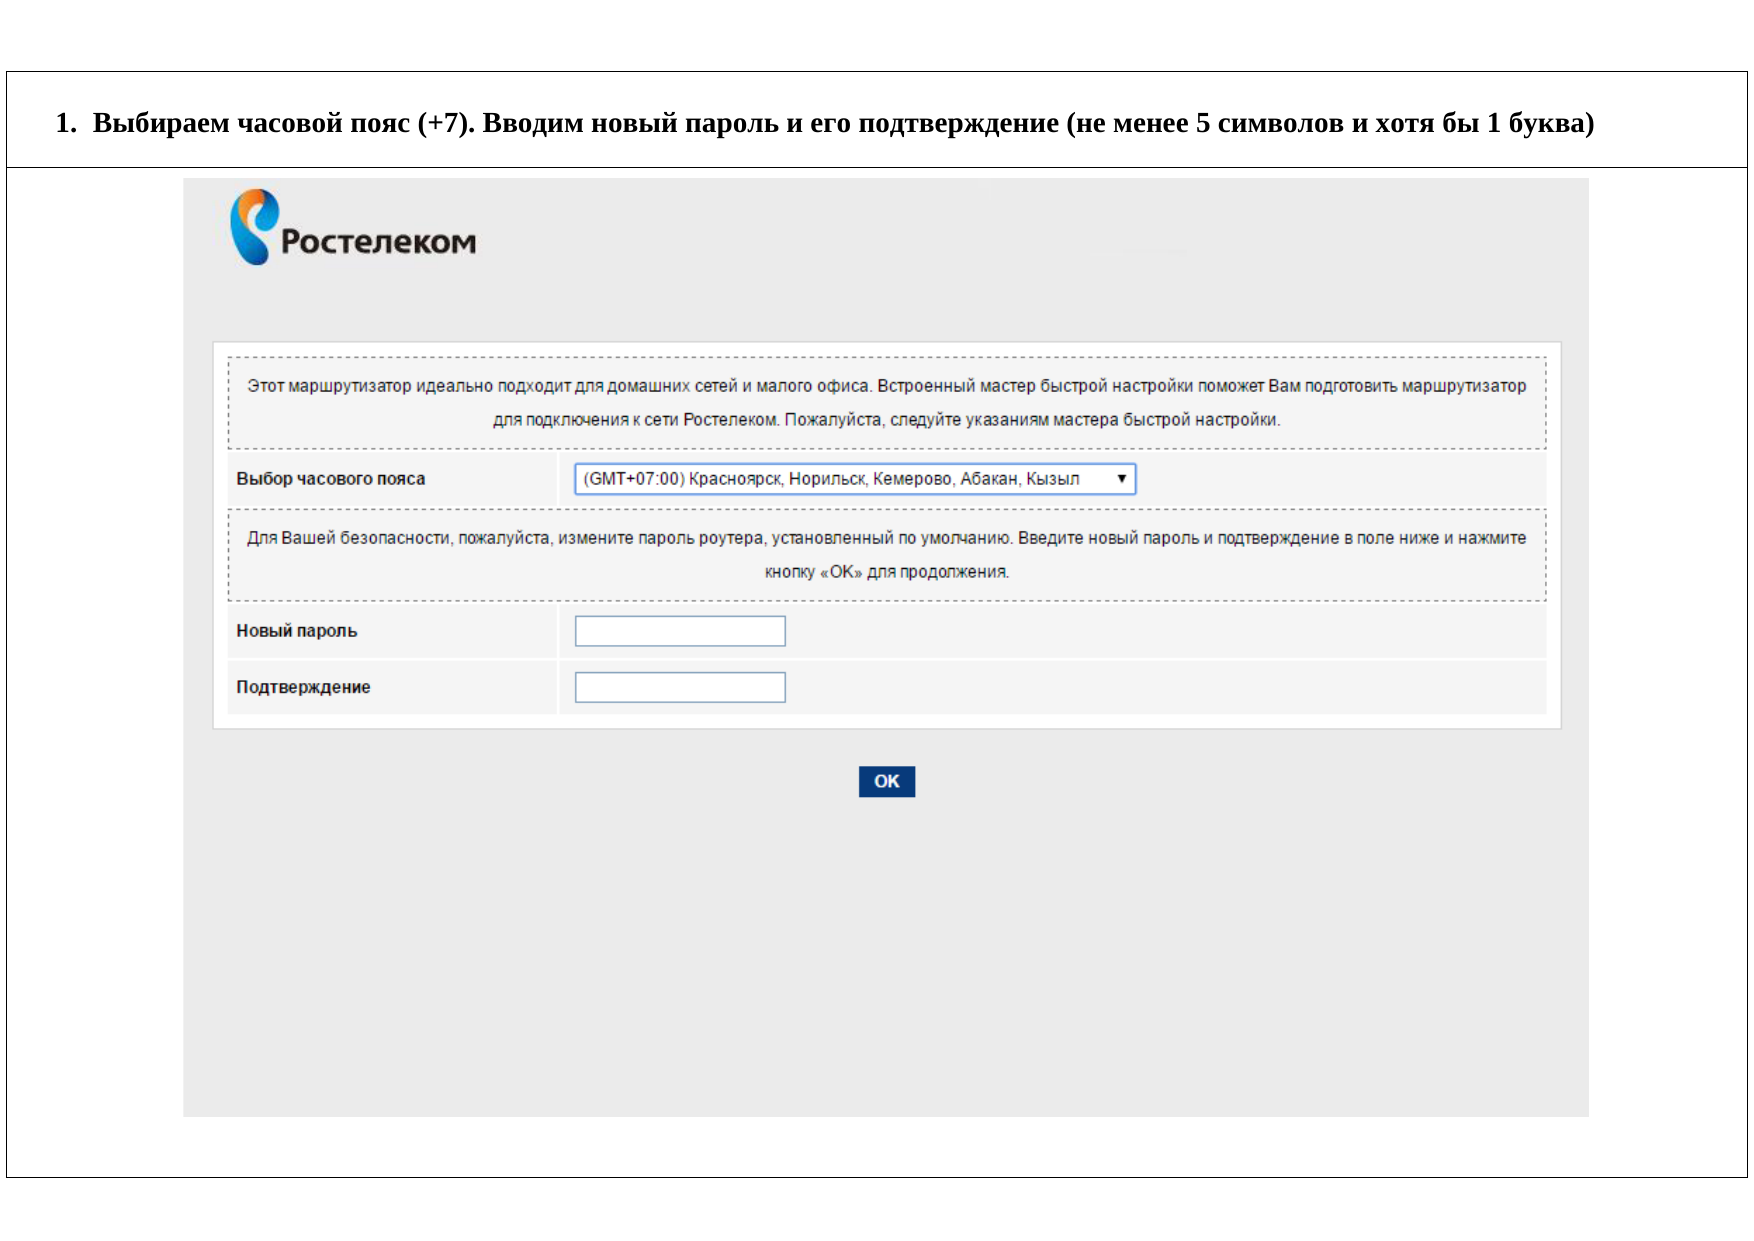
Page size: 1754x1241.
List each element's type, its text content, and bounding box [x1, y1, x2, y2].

table_header Выбираем часовой пояс (+7). Вводим новый пароль и его подтверждение (не менее 5 символов и хотя бы 1 буква) [7, 72, 1747, 167]
table_cell [7, 168, 1747, 1177]
picture [183, 178, 1589, 1117]
